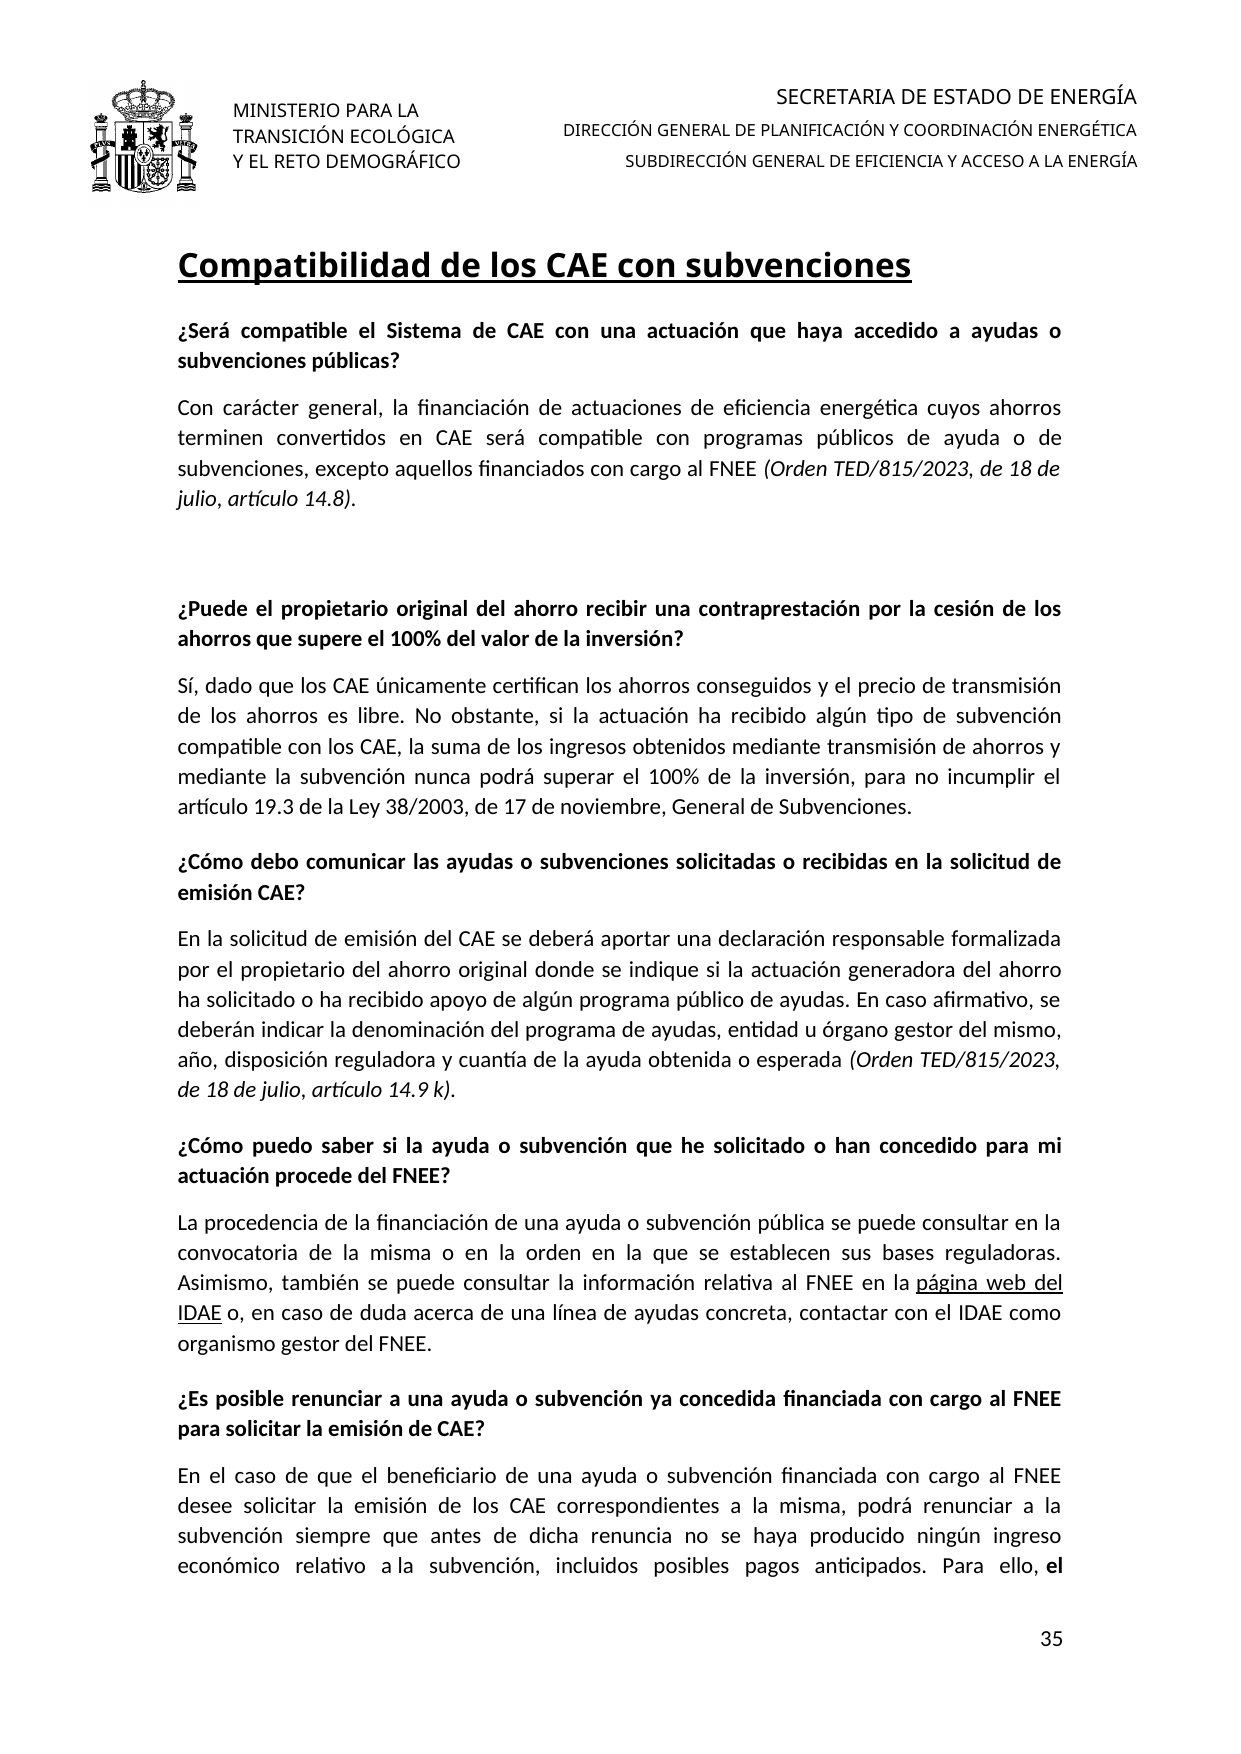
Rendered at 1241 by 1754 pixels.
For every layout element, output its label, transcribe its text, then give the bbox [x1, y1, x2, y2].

text ¿Será compatible el Sistema de CAE con una actuación que haya accedido a ayudas o subvenciones públicas? [177, 316, 1063, 374]
text En la solicitud de emisión del CAE se deberá aportar una declaración responsable formalizada por el propietario del ahorro original donde se indique si la actuación generadora del ahorro ha solicitado o ha recibido apoyo de algún programa público de ayudas. En caso afirmativo, se deberán indicar la denominación del programa de ayudas, entidad u órgano gestor del mismo, año, disposición reguladora y cuantía de la ayuda obtenida o esperada (Orden TED/815/2023, de 18 de julio, artículo 14.9 k). [177, 924, 1063, 1104]
text Sí, dado que los CAE únicamente certifican los ahorros conseguidos y el precio de transmisión de los ahorros es libre. No obstante, si la actuación ha recibido algún tipo de subvención compatible con los CAE, la suma de los ingresos obtenidos mediante transmisión de ahorros y mediante la subvención nunca podrá superar el 100% de la inversión, para no incumplir el artículo 19.3 de la Ley 38/2003, de 17 de noviembre, General de Subvenciones. [177, 671, 1063, 820]
text Con carácter general, la financiación de actuaciones de eficiencia energética cuyos ahorros terminen convertidos en CAE será compatible con programas públicos de ayuda o de subvenciones, excepto aquellos financiados con cargo al FNEE (Orden TED/815/2023, de 18 de julio, artículo 14.8). [177, 393, 1063, 512]
text ¿Cómo debo comunicar las ayudas o subvenciones solicitadas o recibidas en la solicitud de emisión CAE? [177, 847, 1063, 906]
subtitle Compatibilidad de los CAE con subvenciones [177, 242, 1063, 288]
text La procedencia de la financiación de una ayuda o subvención pública se puede consultar en la convocatoria de la misma o en la orden en la que se establecen sus bases reguladoras. Asimismo, también se puede consultar la información relativa al FNEE en la página web del IDAE o, en caso de duda acerca de una línea de ayudas concreta, contactar con el IDAE como organismo gestor del FNEE. [177, 1208, 1063, 1357]
text ¿Cómo puedo saber si la ayuda o subvención que he solicitado o han concedido para mi actuación procede del FNEE? [177, 1131, 1063, 1189]
text ¿Puede el propietario original del ahorro recibir una contraprestación por la cesión de los ahorros que supere el 100% del valor de la inversión? [177, 594, 1063, 653]
text ¿Es posible renunciar a una ayuda o subvención ya concedida financiada con cargo al FNEE para solicitar la emisión de CAE? [177, 1384, 1063, 1442]
picture [86, 73, 203, 212]
